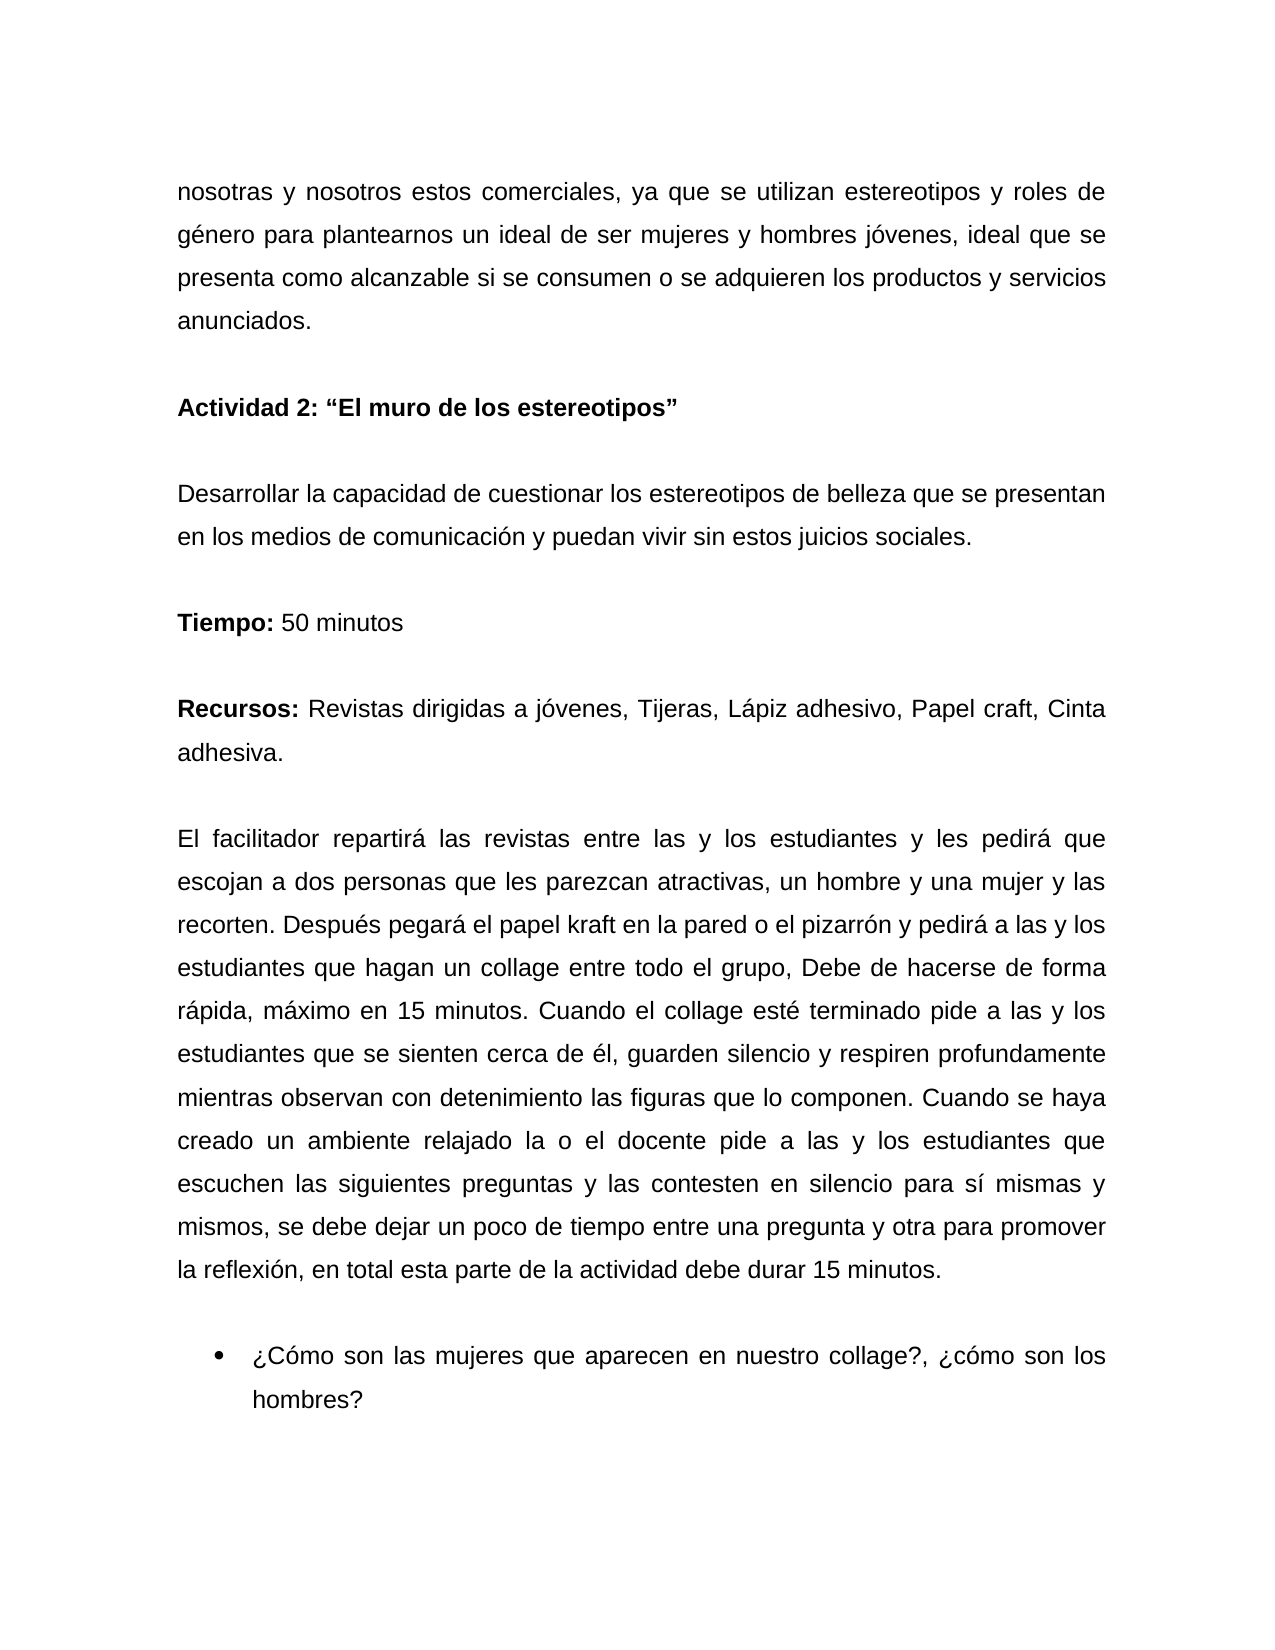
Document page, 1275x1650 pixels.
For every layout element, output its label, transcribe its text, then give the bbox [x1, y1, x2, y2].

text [177, 177, 1107, 335]
text El facilitador repartirá las revistas entre las y los estudiantes y les pedirá que escojan a dos personas que les parezcan atractivas, un hombre y una mujer y las recorten. Después pegará el papel kraft en la pared o el pizarrón y pedirá a las y los estudiantes que hagan un collage entre todo el grupo, Debe de hacerse de forma rápida, máximo en 15 minutos. Cuando el collage esté terminado pide a las y los estudiantes que se sienten cerca de él, guarden silencio y respiren profundamente mientras observan con detenimiento las figuras que lo componen. Cuando se haya creado un ambiente relajado la o el docente pide a las y los estudiantes que escuchen las siguientes preguntas y las contesten en silencio para sí mismas y mismos, se debe dejar un poco de tiempo entre una pregunta y otra para promover la reflexión, en total esta parte de la actividad debe durar 15 minutos. [177, 824, 1107, 1284]
text Tiempo: 50 minutos [177, 608, 1107, 637]
text Desarrollar la capacidad de cuestionar los estereotipos de belleza que se presentan en los medios de comunicación y puedan vivir sin estos juicios sociales. [177, 479, 1107, 551]
text Recursos: Revistas dirigidas a jóvenes, Tijeras, Lápiz adhesivo, Papel craft, Cinta adhesiva. [177, 694, 1107, 766]
list ¿Cómo son las mujeres que aparecen en nuestro collage?, ¿cómo son los hombres? [214, 1341, 1107, 1413]
text Actividad 2: “El muro de los estereotipos” [177, 393, 1107, 421]
